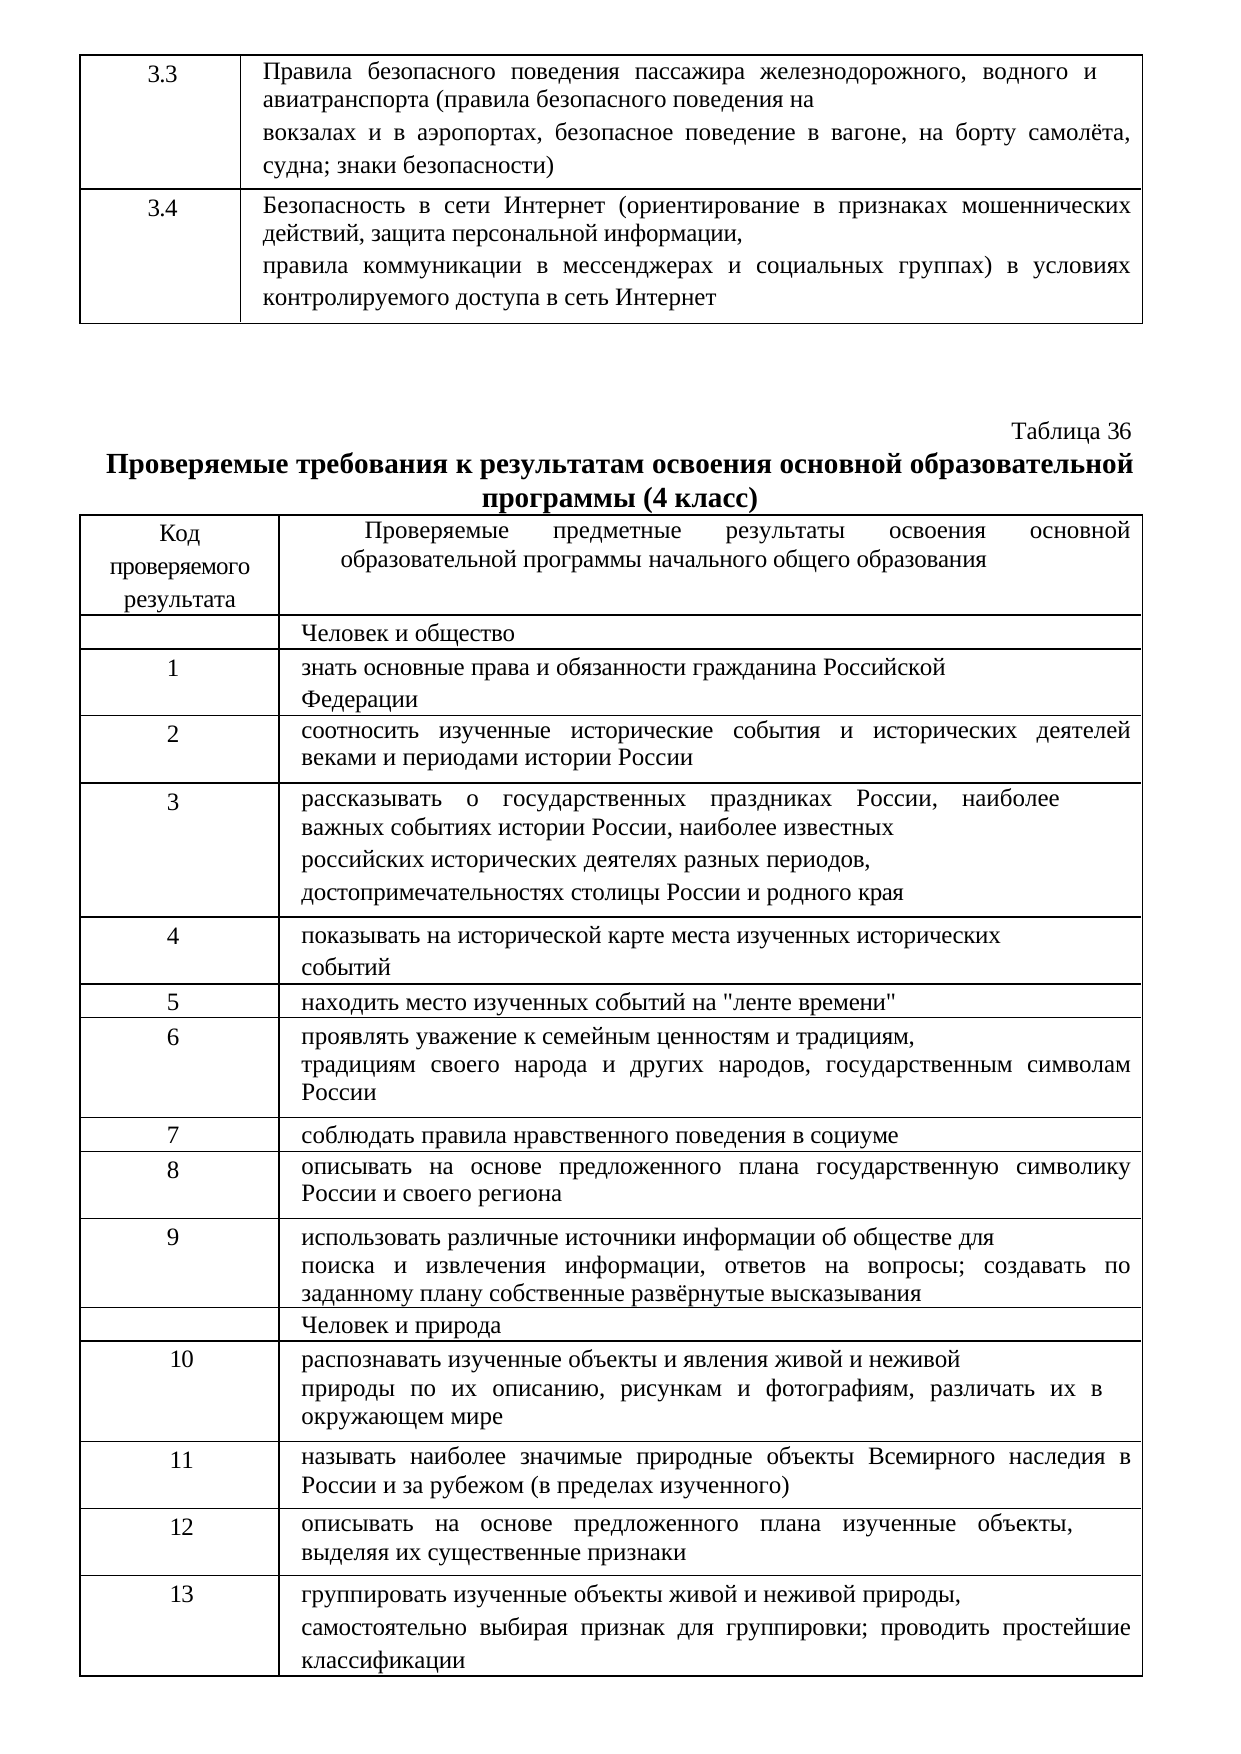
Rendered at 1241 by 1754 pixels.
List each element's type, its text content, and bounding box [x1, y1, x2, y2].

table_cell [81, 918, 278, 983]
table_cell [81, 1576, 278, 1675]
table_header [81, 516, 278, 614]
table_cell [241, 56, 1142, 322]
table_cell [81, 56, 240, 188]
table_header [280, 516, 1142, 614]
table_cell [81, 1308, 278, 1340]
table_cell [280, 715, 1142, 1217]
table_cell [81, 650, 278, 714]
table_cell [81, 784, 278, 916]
text Таблица 36 [1011, 416, 1196, 445]
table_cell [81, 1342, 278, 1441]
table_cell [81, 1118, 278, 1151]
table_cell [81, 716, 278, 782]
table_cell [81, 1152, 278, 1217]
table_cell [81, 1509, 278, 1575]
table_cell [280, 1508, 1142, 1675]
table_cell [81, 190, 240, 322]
subtitle Проверяемые требования к результатам освоения основной образовательной программы (4 класс) [106, 446, 1196, 513]
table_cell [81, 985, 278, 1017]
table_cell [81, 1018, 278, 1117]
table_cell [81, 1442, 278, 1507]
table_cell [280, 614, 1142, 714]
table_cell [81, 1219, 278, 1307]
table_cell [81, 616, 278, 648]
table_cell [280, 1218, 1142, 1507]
